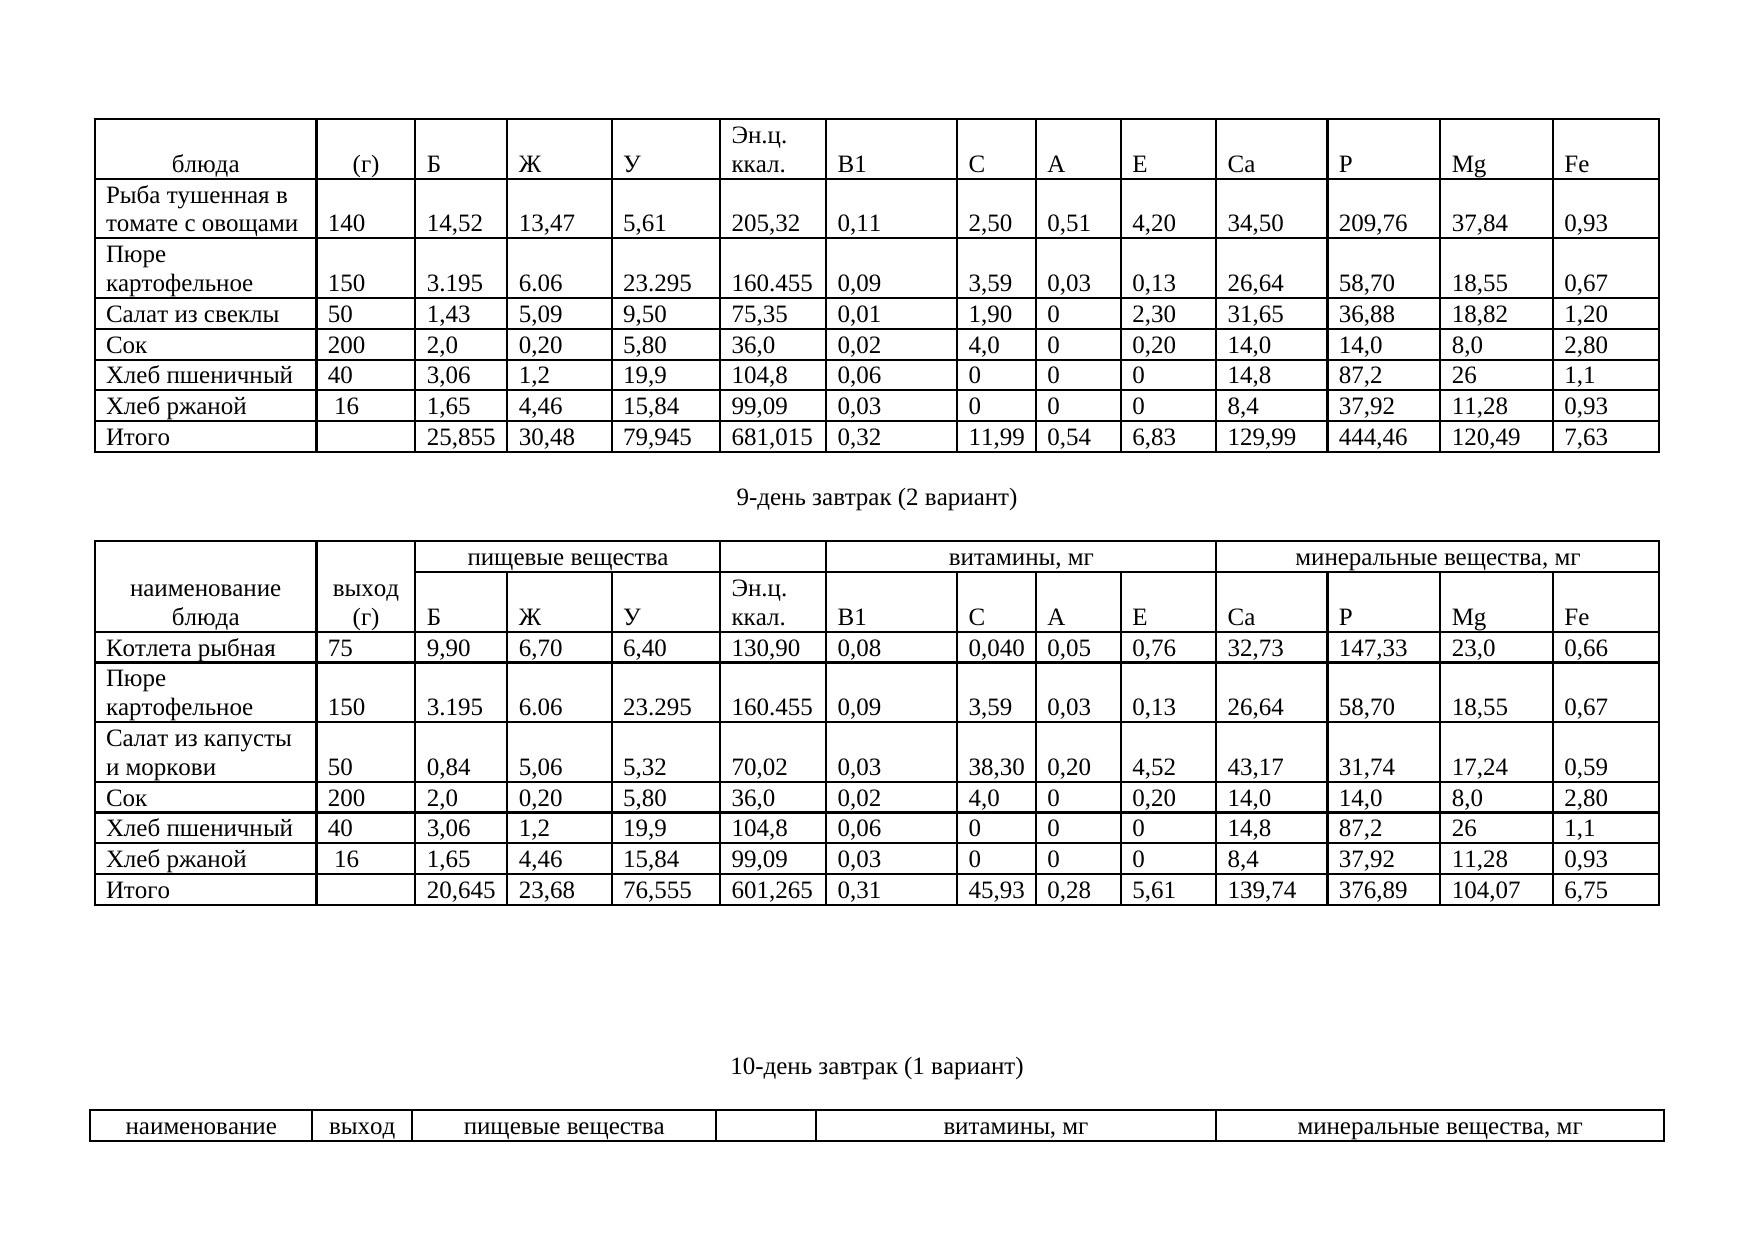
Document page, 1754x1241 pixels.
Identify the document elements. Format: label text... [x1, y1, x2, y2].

table_cell 50 [318, 299, 414, 328]
table_header выход (г) [318, 120, 414, 178]
table_cell 37,92 [1329, 844, 1439, 873]
table_cell 681,015 [721, 422, 825, 451]
table_cell 11,28 [1441, 391, 1552, 420]
table_cell 104,8 [721, 361, 825, 389]
table_cell Е [1122, 573, 1215, 631]
table_cell 1,2 [508, 814, 611, 842]
table_cell 147,33 [1329, 633, 1439, 661]
table_cell 0,05 [1037, 633, 1120, 661]
table_cell 6,75 [1554, 875, 1658, 904]
table_cell 0,13 [1122, 664, 1215, 721]
table_cell 0,20 [1122, 330, 1215, 358]
table_cell Салат из свеклы [96, 299, 315, 328]
table_cell Са [1217, 120, 1326, 178]
table_cell 0,11 [827, 180, 956, 237]
table_cell 8,0 [1441, 783, 1552, 811]
table_cell 3,59 [958, 239, 1035, 297]
table_cell 0,84 [416, 723, 506, 781]
table_cell 15,84 [613, 391, 719, 420]
table_cell Мg [1441, 573, 1552, 631]
table_cell Хлеб пшеничный [96, 361, 315, 389]
table_cell 0,20 [508, 330, 611, 358]
table_cell 376,89 [1329, 875, 1439, 904]
table_cell 4,0 [958, 783, 1035, 811]
table_cell 0,09 [827, 664, 956, 721]
table_cell 0 [1037, 330, 1120, 358]
table_cell 0,31 [827, 875, 956, 904]
table_cell 0 [1122, 844, 1215, 873]
table_cell 4,52 [1122, 723, 1215, 781]
table_header наименование блюда [91, 1111, 311, 1140]
table_cell 31,65 [1217, 299, 1326, 328]
table_cell 5,09 [508, 299, 611, 328]
table_cell 0,06 [827, 361, 956, 389]
table_cell Р [1329, 120, 1439, 178]
table_cell А [1037, 120, 1120, 178]
table_cell У [613, 573, 719, 631]
table_cell 14,0 [1329, 330, 1439, 358]
table_cell 3,06 [416, 814, 506, 842]
table_cell 0,02 [827, 330, 956, 358]
table_cell 0,03 [827, 844, 956, 873]
table_cell 1,2 [508, 361, 611, 389]
table_cell 0 [958, 361, 1035, 389]
table_cell 40 [318, 814, 414, 842]
table_cell 2,80 [1554, 330, 1658, 358]
table_cell В1 [827, 573, 956, 631]
table_cell 2,0 [416, 330, 506, 358]
table_cell 0,03 [827, 723, 956, 781]
table_cell 444,46 [1329, 422, 1439, 451]
table_cell 205,32 [721, 180, 825, 237]
table_cell Ж [508, 120, 611, 178]
table_cell 1,1 [1554, 814, 1658, 842]
table_cell 23.295 [613, 664, 719, 721]
table_cell 9,90 [416, 633, 506, 661]
table_cell 16 [318, 844, 414, 873]
table_cell 8,4 [1217, 844, 1326, 873]
table_cell 7,63 [1554, 422, 1658, 451]
table_cell 23,68 [508, 875, 611, 904]
table_cell Пюре картофельное [96, 239, 315, 297]
table_cell 36,88 [1329, 299, 1439, 328]
table_cell 50 [318, 723, 414, 781]
text 9-день завтрак (2 вариант) [77, 482, 1677, 511]
table_cell 9,50 [613, 299, 719, 328]
table_cell 31,74 [1329, 723, 1439, 781]
table_cell 2,80 [1554, 783, 1658, 811]
table_cell 0,93 [1554, 844, 1658, 873]
table_cell 0,040 [958, 633, 1035, 661]
table_cell 34,50 [1217, 180, 1326, 237]
table_cell 20,645 [416, 875, 506, 904]
table_cell 26 [1441, 361, 1552, 389]
table_cell 0,93 [1554, 391, 1658, 420]
table_cell 25,855 [416, 422, 506, 451]
table_cell 1,43 [416, 299, 506, 328]
table_cell 0,51 [1037, 180, 1120, 237]
table_cell 0,93 [1554, 180, 1658, 237]
table_cell 4,0 [958, 330, 1035, 358]
table_cell Хлеб ржаной [96, 391, 315, 420]
table_cell 104,8 [721, 814, 825, 842]
table_cell 209,76 [1329, 180, 1439, 237]
table_cell 0,20 [1122, 783, 1215, 811]
table_cell 99,09 [721, 844, 825, 873]
table_cell Хлеб ржаной [96, 844, 315, 873]
table_cell 160.455 [721, 664, 825, 721]
table_header наименование блюда [96, 120, 315, 178]
table_cell 0,28 [1037, 875, 1120, 904]
table_cell 0,20 [508, 783, 611, 811]
table_cell 17,24 [1441, 723, 1552, 781]
table_cell 0 [1037, 361, 1120, 389]
table_cell Котлета рыбная [96, 633, 315, 661]
table_cell 5,80 [613, 783, 719, 811]
table_cell 19,9 [613, 361, 719, 389]
table_header минеральные вещества, мг [1217, 542, 1658, 571]
table_cell 0,09 [827, 239, 956, 297]
table_cell 40 [318, 361, 414, 389]
table_cell 0,08 [827, 633, 956, 661]
table_header наименование блюда [96, 542, 315, 631]
table_cell 0,13 [1122, 239, 1215, 297]
table_cell 0,76 [1122, 633, 1215, 661]
table_cell Рыба тушенная в томате с овощами [96, 180, 315, 237]
table_cell 200 [318, 330, 414, 358]
table_cell 130,90 [721, 633, 825, 661]
table_cell 129,99 [1217, 422, 1326, 451]
text 10-день завтрак (1 вариант) [77, 1051, 1677, 1080]
table_cell 14,0 [1329, 783, 1439, 811]
table_cell 43,17 [1217, 723, 1326, 781]
table_cell 26 [1441, 814, 1552, 842]
table_cell 2,50 [958, 180, 1035, 237]
table_cell 36,0 [721, 783, 825, 811]
table_cell 23,0 [1441, 633, 1552, 661]
table_cell 0,20 [1037, 723, 1120, 781]
table_cell С [958, 120, 1035, 178]
table_cell 0 [1037, 844, 1120, 873]
table_cell 0,02 [827, 783, 956, 811]
table_cell В1 [827, 120, 956, 178]
table_cell 58,70 [1329, 239, 1439, 297]
table_cell 19,9 [613, 814, 719, 842]
table_cell 79,945 [613, 422, 719, 451]
table_cell 601,265 [721, 875, 825, 904]
table_cell 0,54 [1037, 422, 1120, 451]
table_cell 150 [318, 239, 414, 297]
table_cell 30,48 [508, 422, 611, 451]
table_cell Fe [1554, 573, 1658, 631]
table_cell 200 [318, 783, 414, 811]
table_cell 15,84 [613, 844, 719, 873]
table_header минеральные вещества, мг [1217, 1111, 1663, 1140]
table_cell 8,4 [1217, 391, 1326, 420]
table_cell Б [416, 120, 506, 178]
table_cell Пюре картофельное [96, 664, 315, 721]
table_cell 75,35 [721, 299, 825, 328]
table_cell 0 [1122, 361, 1215, 389]
table_cell 8,0 [1441, 330, 1552, 358]
table_cell 6,83 [1122, 422, 1215, 451]
table_cell 14,8 [1217, 361, 1326, 389]
table_cell 70,02 [721, 723, 825, 781]
table_cell 58,70 [1329, 664, 1439, 721]
table_cell 36,0 [721, 330, 825, 358]
table_cell 3.195 [416, 239, 506, 297]
table_cell 6,40 [613, 633, 719, 661]
table_cell 1,65 [416, 844, 506, 873]
table_cell 38,30 [958, 723, 1035, 781]
table_cell 26,64 [1217, 664, 1326, 721]
table_header выход (г) [318, 542, 414, 631]
table_header [721, 542, 825, 571]
table_cell 5,32 [613, 723, 719, 781]
table_cell 14,0 [1217, 330, 1326, 358]
table_cell 2,30 [1122, 299, 1215, 328]
table_cell 5,61 [1122, 875, 1215, 904]
table_cell 16 [318, 391, 414, 420]
table_cell 0,67 [1554, 239, 1658, 297]
table_cell Б [416, 573, 506, 631]
table_cell 0 [1037, 783, 1120, 811]
table_cell 32,73 [1217, 633, 1326, 661]
table_cell 1,65 [416, 391, 506, 420]
table_cell Мg [1441, 120, 1552, 178]
table_cell Эн.ц. ккал. [721, 573, 825, 631]
table_cell 6.06 [508, 664, 611, 721]
table_cell 18,55 [1441, 664, 1552, 721]
table_cell 5,06 [508, 723, 611, 781]
table_cell 0 [1037, 814, 1120, 842]
table_cell 5,80 [613, 330, 719, 358]
table_cell 0,03 [1037, 239, 1120, 297]
table_cell 160.455 [721, 239, 825, 297]
table_cell 13,47 [508, 180, 611, 237]
table_cell [318, 422, 414, 451]
table_header [717, 1111, 815, 1140]
table_cell 0 [1037, 299, 1120, 328]
table_cell 3.195 [416, 664, 506, 721]
table_cell 14,0 [1217, 783, 1326, 811]
table_cell Сок [96, 330, 315, 358]
table_cell 18,82 [1441, 299, 1552, 328]
table_cell 6,70 [508, 633, 611, 661]
table_cell 11,99 [958, 422, 1035, 451]
table_cell 0,66 [1554, 633, 1658, 661]
table_cell 104,07 [1441, 875, 1552, 904]
table_cell 4,46 [508, 844, 611, 873]
table_cell 75 [318, 633, 414, 661]
table_cell Fe [1554, 120, 1658, 178]
table_cell [318, 875, 414, 904]
table_cell С [958, 573, 1035, 631]
table_cell 0 [958, 814, 1035, 842]
table_cell 0,03 [827, 391, 956, 420]
table_cell 0,32 [827, 422, 956, 451]
table_cell Са [1217, 573, 1326, 631]
table_cell 23.295 [613, 239, 719, 297]
table_cell Итого [96, 422, 315, 451]
table_cell 11,28 [1441, 844, 1552, 873]
table_cell 0,59 [1554, 723, 1658, 781]
table_header пищевые вещества [416, 542, 719, 571]
table_header витамины, мг [827, 542, 1215, 571]
table_cell 2,0 [416, 783, 506, 811]
table_cell 139,74 [1217, 875, 1326, 904]
table_header витамины, мг [817, 1111, 1215, 1140]
table_cell 4,20 [1122, 180, 1215, 237]
table_cell 140 [318, 180, 414, 237]
table_cell 99,09 [721, 391, 825, 420]
table_cell Сок [96, 783, 315, 811]
table_cell 1,90 [958, 299, 1035, 328]
table_header пищевые вещества [413, 1111, 715, 1140]
table_cell 14,8 [1217, 814, 1326, 842]
table_cell 1,20 [1554, 299, 1658, 328]
table_cell 0 [1037, 391, 1120, 420]
table_cell 0 [1122, 814, 1215, 842]
table_cell 0,01 [827, 299, 956, 328]
table_cell 37,92 [1329, 391, 1439, 420]
table_cell 150 [318, 664, 414, 721]
table_cell У [613, 120, 719, 178]
table_cell 37,84 [1441, 180, 1552, 237]
table_cell 5,61 [613, 180, 719, 237]
table_cell 87,2 [1329, 814, 1439, 842]
table_cell 0 [958, 844, 1035, 873]
table_cell 45,93 [958, 875, 1035, 904]
table_cell 3,59 [958, 664, 1035, 721]
table_cell Хлеб пшеничный [96, 814, 315, 842]
table_cell 0 [958, 391, 1035, 420]
table_cell 6.06 [508, 239, 611, 297]
table_header выход (г) [313, 1111, 411, 1140]
table_cell 76,555 [613, 875, 719, 904]
table_cell Р [1329, 573, 1439, 631]
table_cell 18,55 [1441, 239, 1552, 297]
table_cell А [1037, 573, 1120, 631]
table_cell 87,2 [1329, 361, 1439, 389]
table_cell 1,1 [1554, 361, 1658, 389]
table_cell 4,46 [508, 391, 611, 420]
table_cell Е [1122, 120, 1215, 178]
table_cell 14,52 [416, 180, 506, 237]
table_cell 0,67 [1554, 664, 1658, 721]
table_cell Салат из капусты и моркови [96, 723, 315, 781]
table_cell 26,64 [1217, 239, 1326, 297]
table_cell 0,03 [1037, 664, 1120, 721]
table_cell 0 [1122, 391, 1215, 420]
table_cell 3,06 [416, 361, 506, 389]
table_cell 0,06 [827, 814, 956, 842]
table_cell Ж [508, 573, 611, 631]
table_cell Эн.ц. ккал. [721, 120, 825, 178]
table_cell Итого [96, 875, 315, 904]
table_cell 120,49 [1441, 422, 1552, 451]
